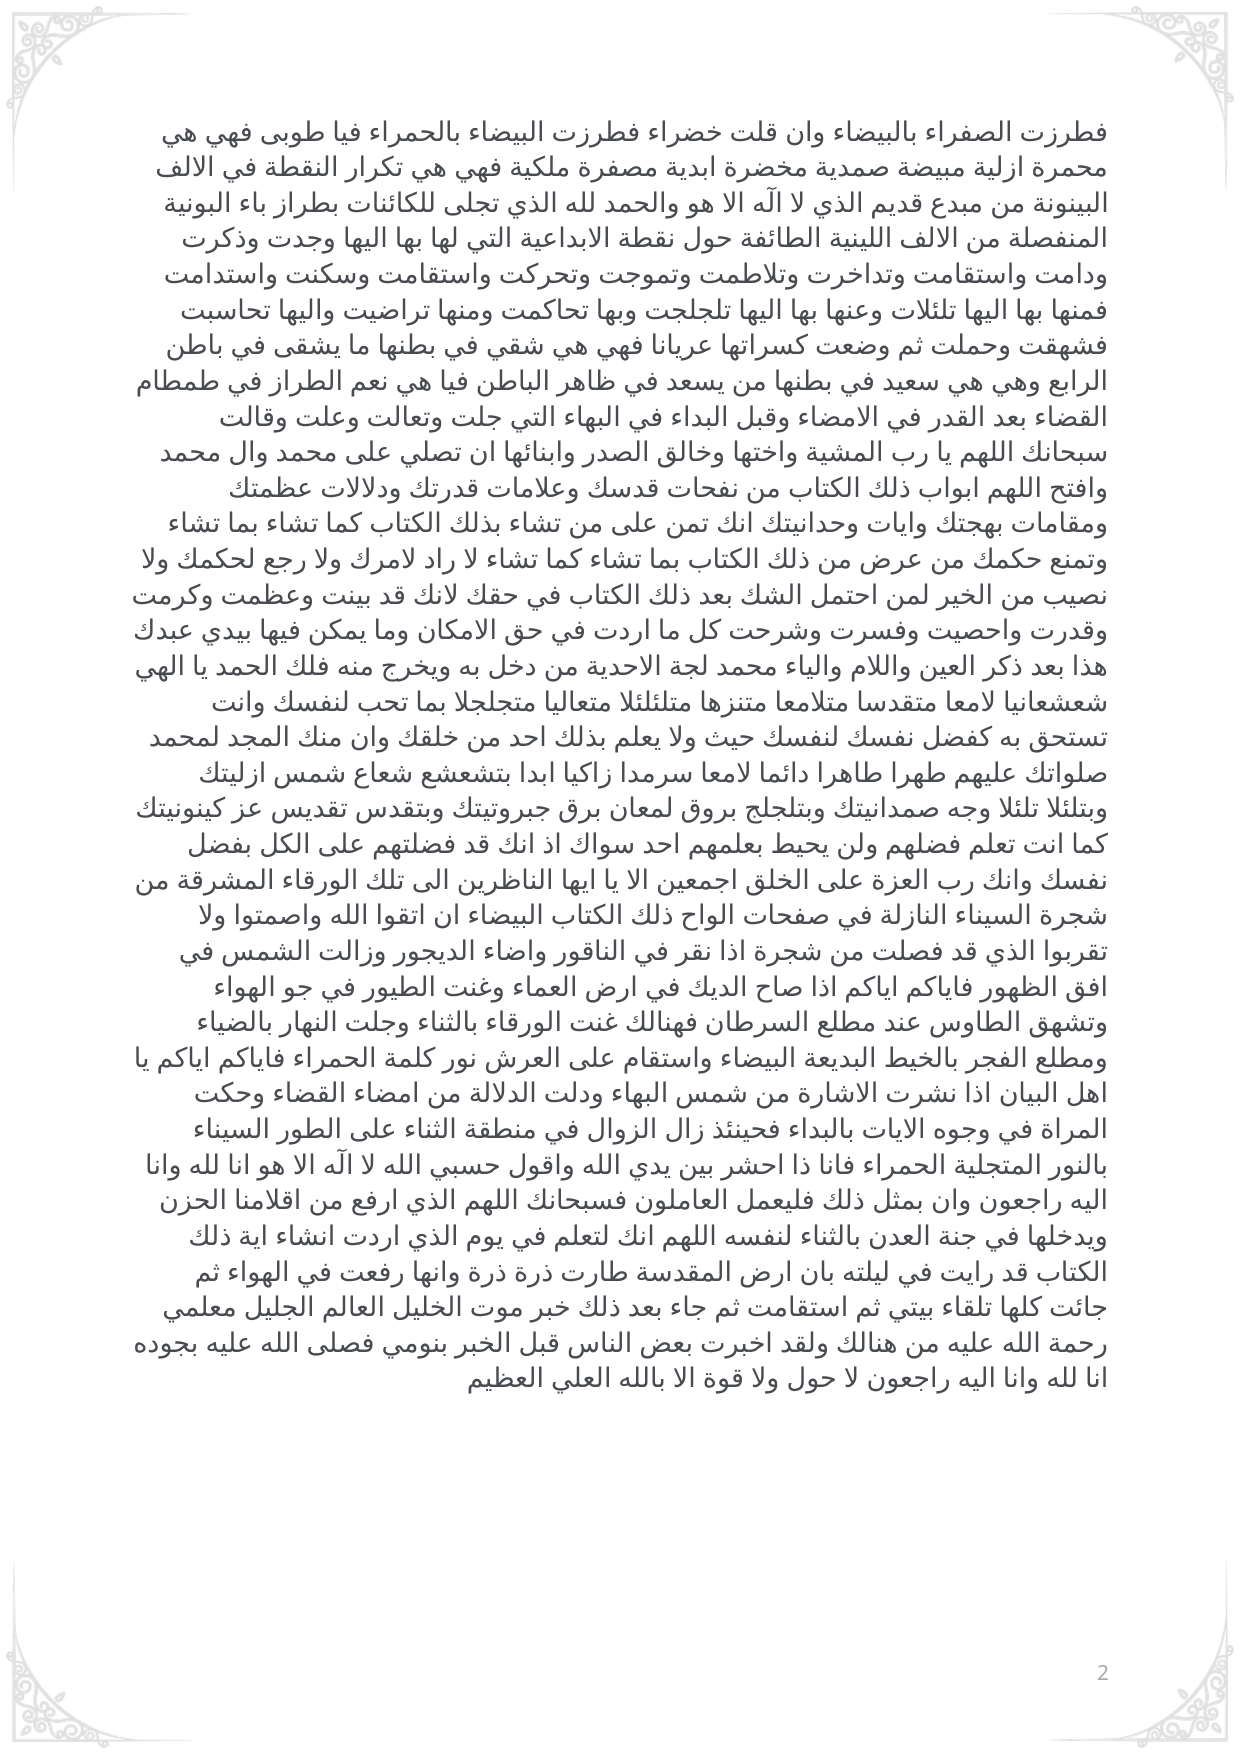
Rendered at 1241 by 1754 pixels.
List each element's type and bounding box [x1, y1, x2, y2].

text [131, 117, 1109, 1399]
picture [6, 1560, 194, 1748]
picture [1046, 1560, 1234, 1748]
picture [6, 6, 194, 194]
picture [1046, 6, 1234, 194]
